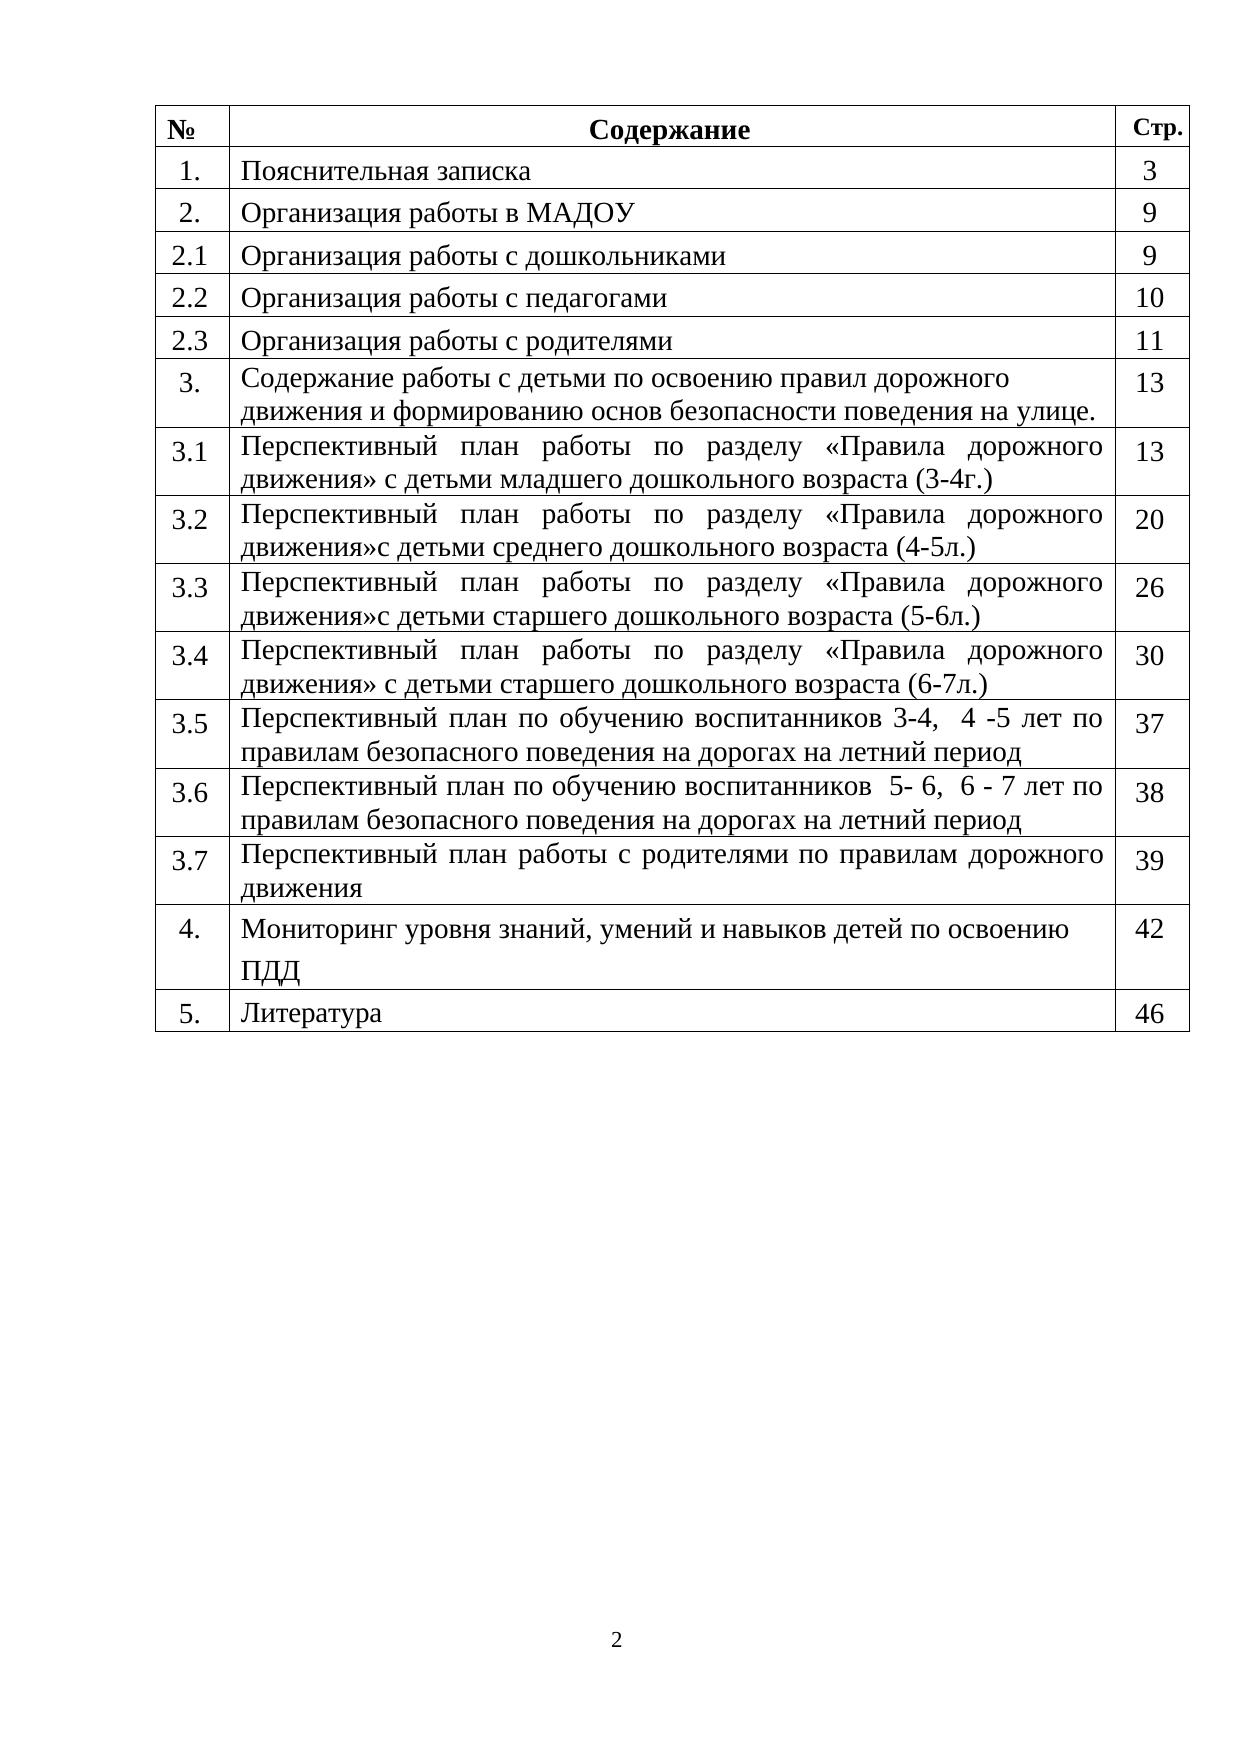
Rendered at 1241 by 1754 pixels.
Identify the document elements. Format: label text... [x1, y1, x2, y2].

table_cell 38 [1116, 769, 1189, 836]
table_cell 3.3 [156, 564, 229, 631]
table_cell 2.3 [156, 317, 229, 358]
table_cell Литература [230, 990, 1115, 1031]
table_cell Пояснительная записка [230, 147, 1115, 188]
table_header Стр. [1116, 106, 1189, 146]
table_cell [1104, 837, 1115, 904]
table_cell 20 [1116, 496, 1189, 563]
table_cell 4. [156, 905, 229, 989]
table_cell 37 [1116, 700, 1189, 767]
table_cell Мониторинг уровня знаний, умений и навыков детей по освоению ПДД [230, 905, 1115, 989]
table_cell Перспективный план по обучению воспитанников 5- 6, 6 - 7 лет по правилам безопасного поведения на дорогах на летний период [230, 769, 1115, 836]
table_cell Организация работы с дошкольниками [230, 232, 1115, 273]
table_cell 42 [1116, 905, 1189, 989]
table_cell 3.7 [156, 837, 229, 904]
table_cell 39 [1116, 837, 1189, 904]
table_cell 13 [1116, 359, 1189, 427]
table_cell 9 [1116, 189, 1189, 231]
table_cell Перспективный план по обучению воспитанников 3-4, 4 -5 лет по правилам безопасного поведения на дорогах на летний период [230, 700, 1115, 767]
table_cell 10 [1116, 274, 1189, 316]
table_cell 11 [1116, 317, 1189, 358]
table_cell Содержание работы с детьми по освоению правил дорожного движения и формированию основ безопасности поведения на улице. [230, 359, 1115, 427]
table_cell Организация работы с педагогами [230, 274, 1115, 316]
table_cell 2.1 [156, 232, 229, 273]
table_cell 5. [156, 990, 229, 1031]
table_cell 3.5 [156, 700, 229, 767]
table_header Содержание [230, 106, 1115, 146]
table_cell 3.4 [156, 632, 229, 699]
table_cell 30 [1116, 632, 1189, 699]
table_cell 3.2 [156, 496, 229, 563]
table_cell 2.2 [156, 274, 229, 316]
table_cell 26 [1116, 564, 1189, 631]
table_cell 13 [1116, 428, 1189, 495]
table_cell Организация работы с родителями [230, 317, 1115, 358]
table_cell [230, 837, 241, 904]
table_cell 3. [156, 359, 229, 427]
table_cell 2. [156, 189, 229, 231]
table_cell Организация работы в МАДОУ [230, 189, 1115, 231]
table_cell Перспективный план работы по разделу «Правила дорожного движения» с детьми младшего дошкольного возраста (3-4г.) [230, 428, 1115, 495]
table_header № [156, 106, 229, 146]
table_cell Перспективный план работы по разделу «Правила дорожного движения»с детьми среднего дошкольного возраста (4-5л.) [230, 496, 1115, 563]
table_cell 3.1 [156, 428, 229, 495]
table_cell Перспективный план работы по разделу «Правила дорожного движения»с детьми старшего дошкольного возраста (5-6л.) [230, 564, 1115, 631]
table_cell 1. [156, 147, 229, 188]
table_cell 9 [1116, 232, 1189, 273]
table_cell 3.6 [156, 769, 229, 836]
table_cell 3 [1116, 147, 1189, 188]
table_cell 46 [1116, 990, 1189, 1031]
table_cell Перспективный план работы по разделу «Правила дорожного движения» с детьми старшего дошкольного возраста (6-7л.) [230, 632, 1115, 699]
